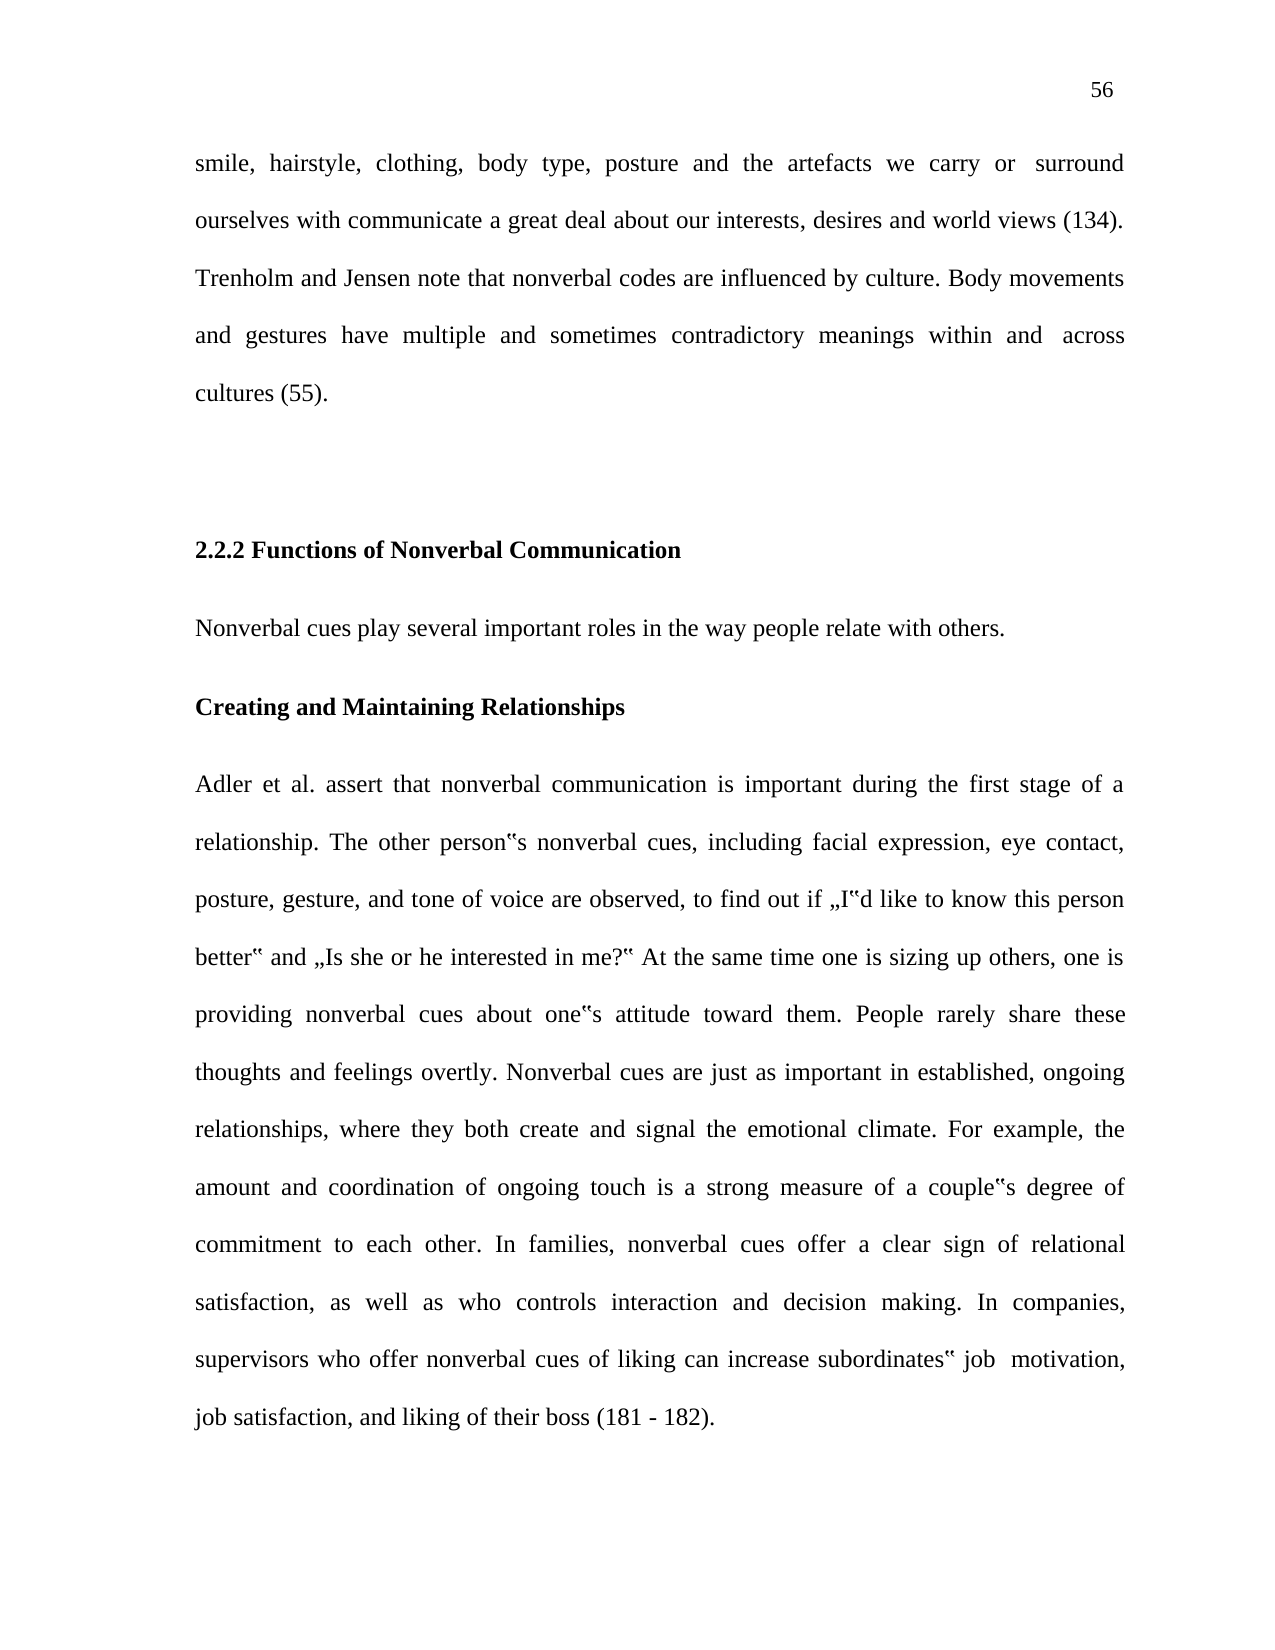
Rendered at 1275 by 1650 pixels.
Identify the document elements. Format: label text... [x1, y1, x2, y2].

subtitle Functions of Nonverbal Communication [195, 535, 1275, 564]
text Adler et al. assert that nonverbal communication is important during the first stage of a relationship. The other person‟s nonverbal cues, including facial expression, eye contact, posture, gesture, and tone of voice are observed, to find out if „I‟d like to know this person better‟ and „Is she or he interested in me?‟ At the same time one is sizing up others, one is providing nonverbal cues about one‟s attitude toward them. People rarely share these thoughts and feelings overtly. Nonverbal cues are just as important in established, ongoing relationships, where they both create and signal the emotional climate. For example, the amount and coordination of ongoing touch is a strong measure of a couple‟s degree of commitment to each other. In families, nonverbal cues offer a clear sign of relational satisfaction, as well as who controls interaction and decision making. In companies, supervisors who offer nonverbal cues of liking can increase subordinates‟ job motivation, job satisfaction, and liking of their boss (181 - 182). [195, 769, 1126, 1431]
subtitle Creating and Maintaining Relationships [195, 692, 1275, 721]
text Nonverbal cues play several important roles in the way people relate with others. [195, 613, 1275, 642]
text smile, hairstyle, clothing, body type, posture and the artefacts we carry or surround ourselves with communicate a great deal about our interests, desires and world views (134). Trenholm and Jensen note that nonverbal codes are influenced by culture. Body movements and gestures have multiple and sometimes contradictory meanings within and across cultures (55). [195, 148, 1125, 407]
